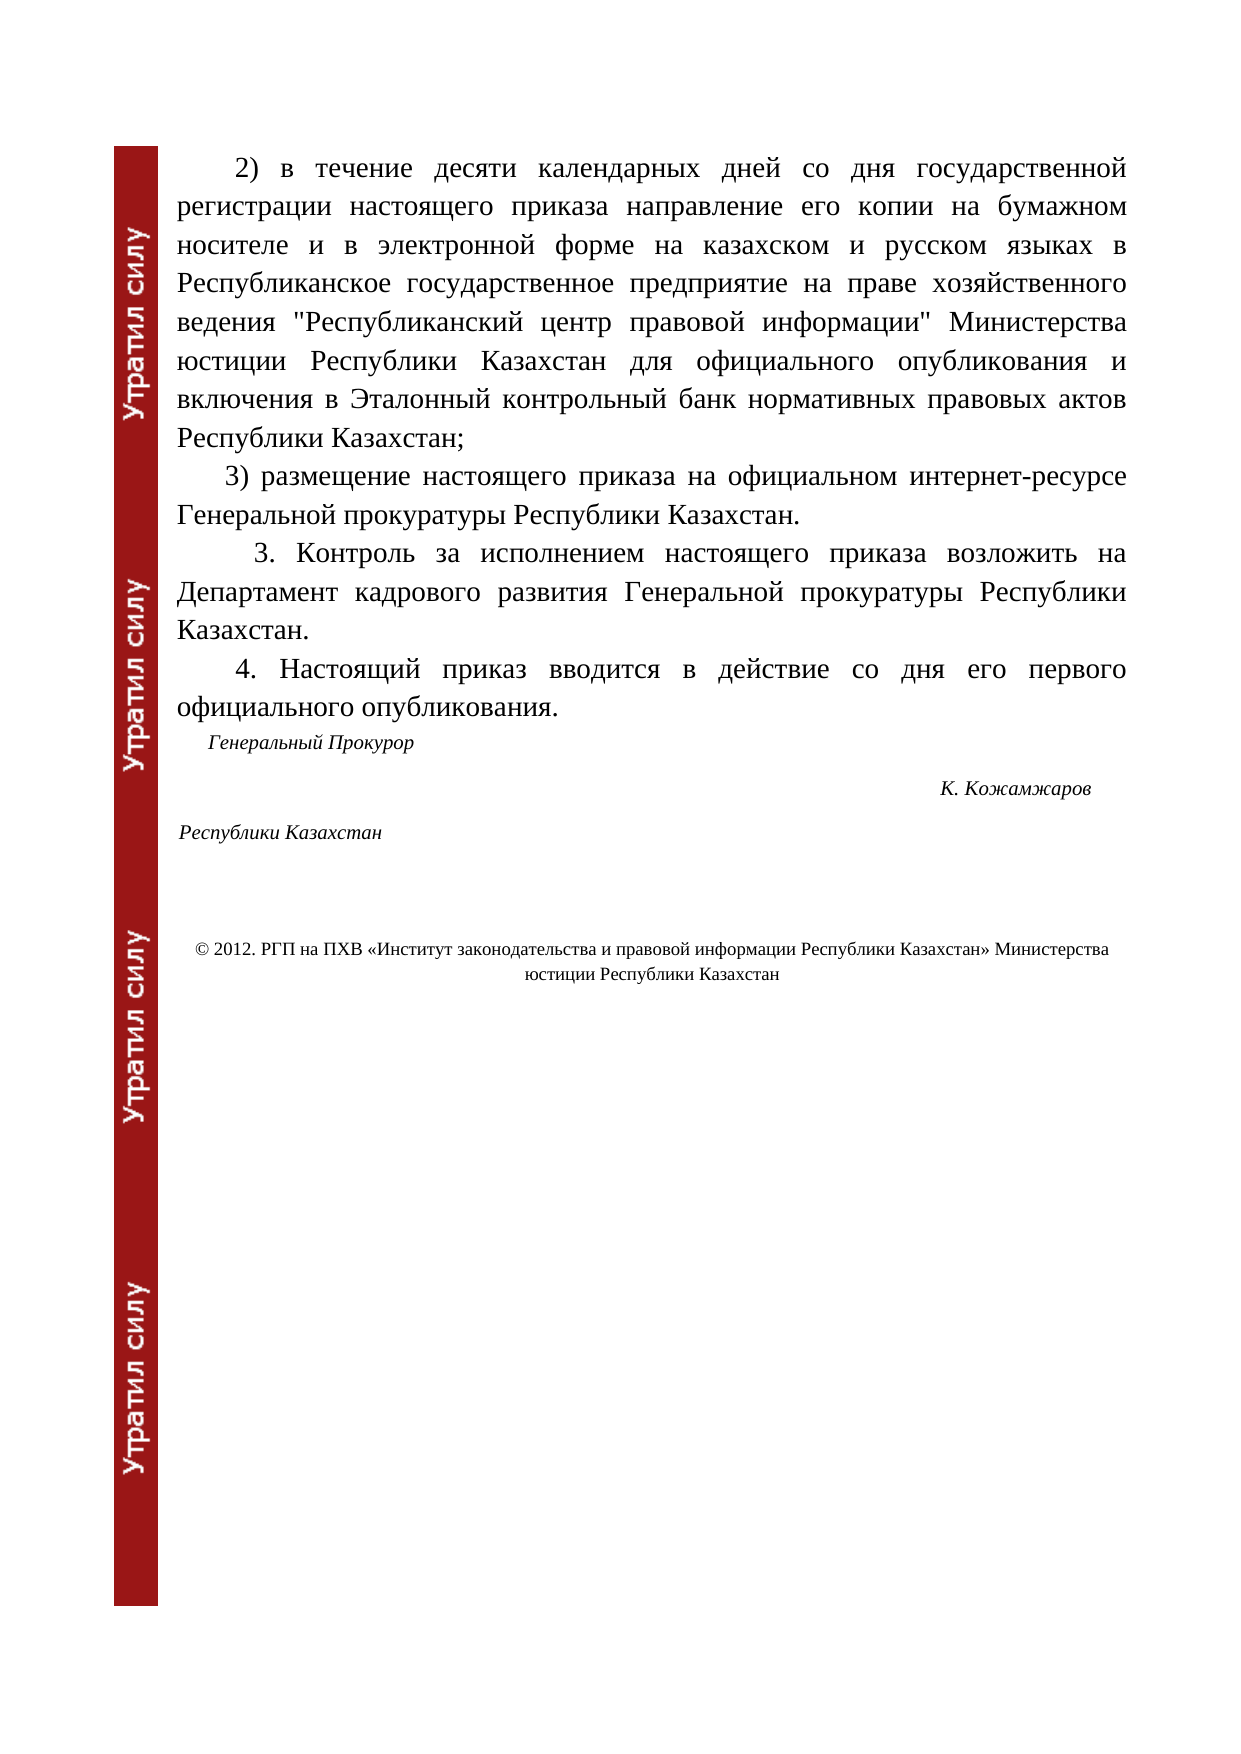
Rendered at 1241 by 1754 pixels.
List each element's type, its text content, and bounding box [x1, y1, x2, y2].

text 3. Контроль за исполнением настоящего приказа возложить на Департамент кадрового развития Генеральной прокуратуры Республики Казахстан. [112, 535, 1128, 646]
picture [114, 146, 158, 150]
table_header Генеральный Прокурор Республики Казахстан [101, 728, 939, 851]
picture [114, 851, 158, 938]
text 2) в течение десяти календарных дней со дня государственной регистрации настоящего приказа направление его копии на бумажном носителе и в электронной форме на казахском и русском языках в Республиканское государственное предприятие на праве хозяйственного ведения "Республиканский центр правовой информации" Министерства юстиции Республики Казахстан для официального опубликования и включения в Эталонный контрольный банк нормативных правовых актов Республики Казахстан; [112, 150, 1128, 453]
picture [114, 984, 158, 1606]
text 3) размещение настоящего приказа на официальном интернет-ресурсе Генеральной прокуратуры Республики Казахстан. [112, 458, 1128, 530]
picture [114, 723, 158, 728]
picture [114, 453, 158, 458]
table_header К. Кожамжаров [939, 728, 1240, 851]
picture [114, 530, 158, 535]
text © 2012. РГП на ПХВ «Институт законодательства и правовой информации Республики Казахстан» Министерства юстиции Республики Казахстан [112, 938, 1128, 984]
text 4. Настоящий приказ вводится в действие со дня его первого официального опубликования. [112, 651, 1128, 723]
picture [114, 646, 158, 651]
